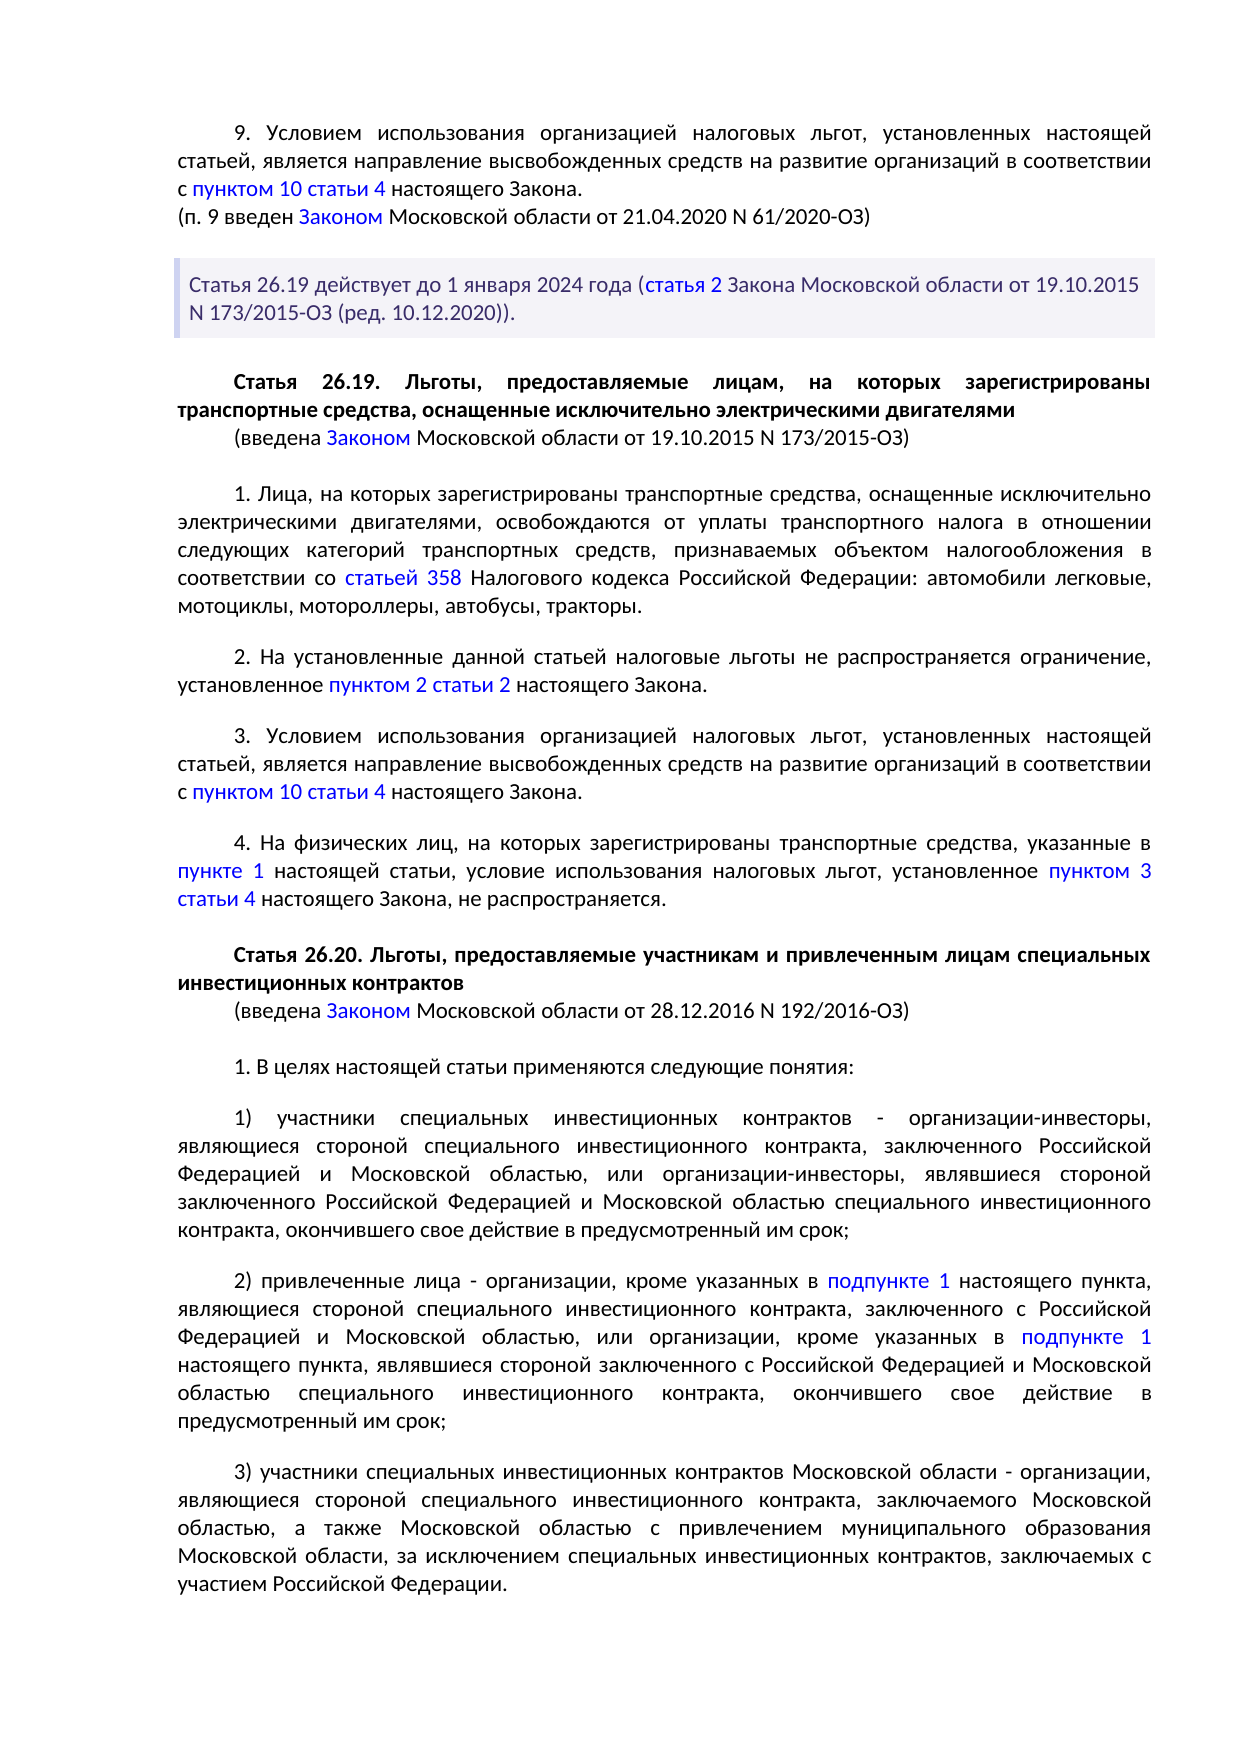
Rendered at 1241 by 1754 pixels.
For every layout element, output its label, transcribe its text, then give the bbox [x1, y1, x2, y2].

text 1) участники специальных инвестиционных контрактов - организации-инвесторы, являющиеся стороной специального инвестиционного контракта, заключенного Российской Федерацией и Московской областью, или организации-инвесторы, являвшиеся стороной заключенного Российской Федерацией и Московской областью специального инвестиционного контракта, окончившего свое действие в предусмотренный им срок; [177, 1103, 1152, 1243]
title Статья 26.19. Льготы, предоставляемые лицам, на которых зарегистрированы транспортные средства, оснащенные исключительно электрическими двигателями [177, 367, 1152, 423]
text 3. Условием использования организацией налоговых льгот, установленных настоящей статьей, является направление высвобожденных средств на развитие организаций в соответствии с пунктом 10 статьи 4 настоящего Закона. [177, 721, 1152, 805]
text (введена Законом Московской области от 28.12.2016 N 192/2016-ОЗ) [177, 996, 1152, 1024]
text 2) привлеченные лица - организации, кроме указанных в подпункте 1 настоящего пункта, являющиеся стороной специального инвестиционного контракта, заключенного с Российской Федерацией и Московской областью, или организации, кроме указанных в подпункте 1 настоящего пункта, являвшиеся стороной заключенного с Российской Федерацией и Московской областью специального инвестиционного контракта, окончившего свое действие в предусмотренный им срок; [177, 1266, 1152, 1434]
text 4. На физических лиц, на которых зарегистрированы транспортные средства, указанные в пункте 1 настоящей статьи, условие использования налоговых льгот, установленное пунктом 3 статьи 4 настоящего Закона, не распространяется. [177, 828, 1152, 912]
title Статья 26.20. Льготы, предоставляемые участникам и привлеченным лицам специальных инвестиционных контрактов [177, 940, 1152, 996]
text (п. 9 введен Законом Московской области от 21.04.2020 N 61/2020-ОЗ) [177, 202, 1152, 230]
text 1. В целях настоящей статьи применяются следующие понятия: [177, 1052, 1152, 1080]
text (введена Законом Московской области от 19.10.2015 N 173/2015-ОЗ) [177, 423, 1152, 451]
text 2. На установленные данной статьей налоговые льготы не распространяется ограничение, установленное пунктом 2 статьи 2 настоящего Закона. [177, 642, 1152, 698]
table_header Статья 26.19 действует до 1 января 2024 года (статья 2 Закона Московской области от 19.10.2015 N 173/2015-ОЗ (ред. 10.12.2020)). [180, 258, 1149, 338]
text 9. Условием использования организацией налоговых льгот, установленных настоящей статьей, является направление высвобожденных средств на развитие организаций в соответствии с пунктом 10 статьи 4 настоящего Закона. [177, 118, 1152, 202]
text 3) участники специальных инвестиционных контрактов Московской области - организации, являющиеся стороной специального инвестиционного контракта, заключаемого Московской областью, а также Московской областью с привлечением муниципального образования Московской области, за исключением специальных инвестиционных контрактов, заключаемых с участием Российской Федерации. [177, 1457, 1152, 1597]
text 1. Лица, на которых зарегистрированы транспортные средства, оснащенные исключительно электрическими двигателями, освобождаются от уплаты транспортного налога в отношении следующих категорий транспортных средств, признаваемых объектом налогообложения в соответствии со статьей 358 Налогового кодекса Российской Федерации: автомобили легковые, мотоциклы, мотороллеры, автобусы, тракторы. [177, 479, 1152, 619]
